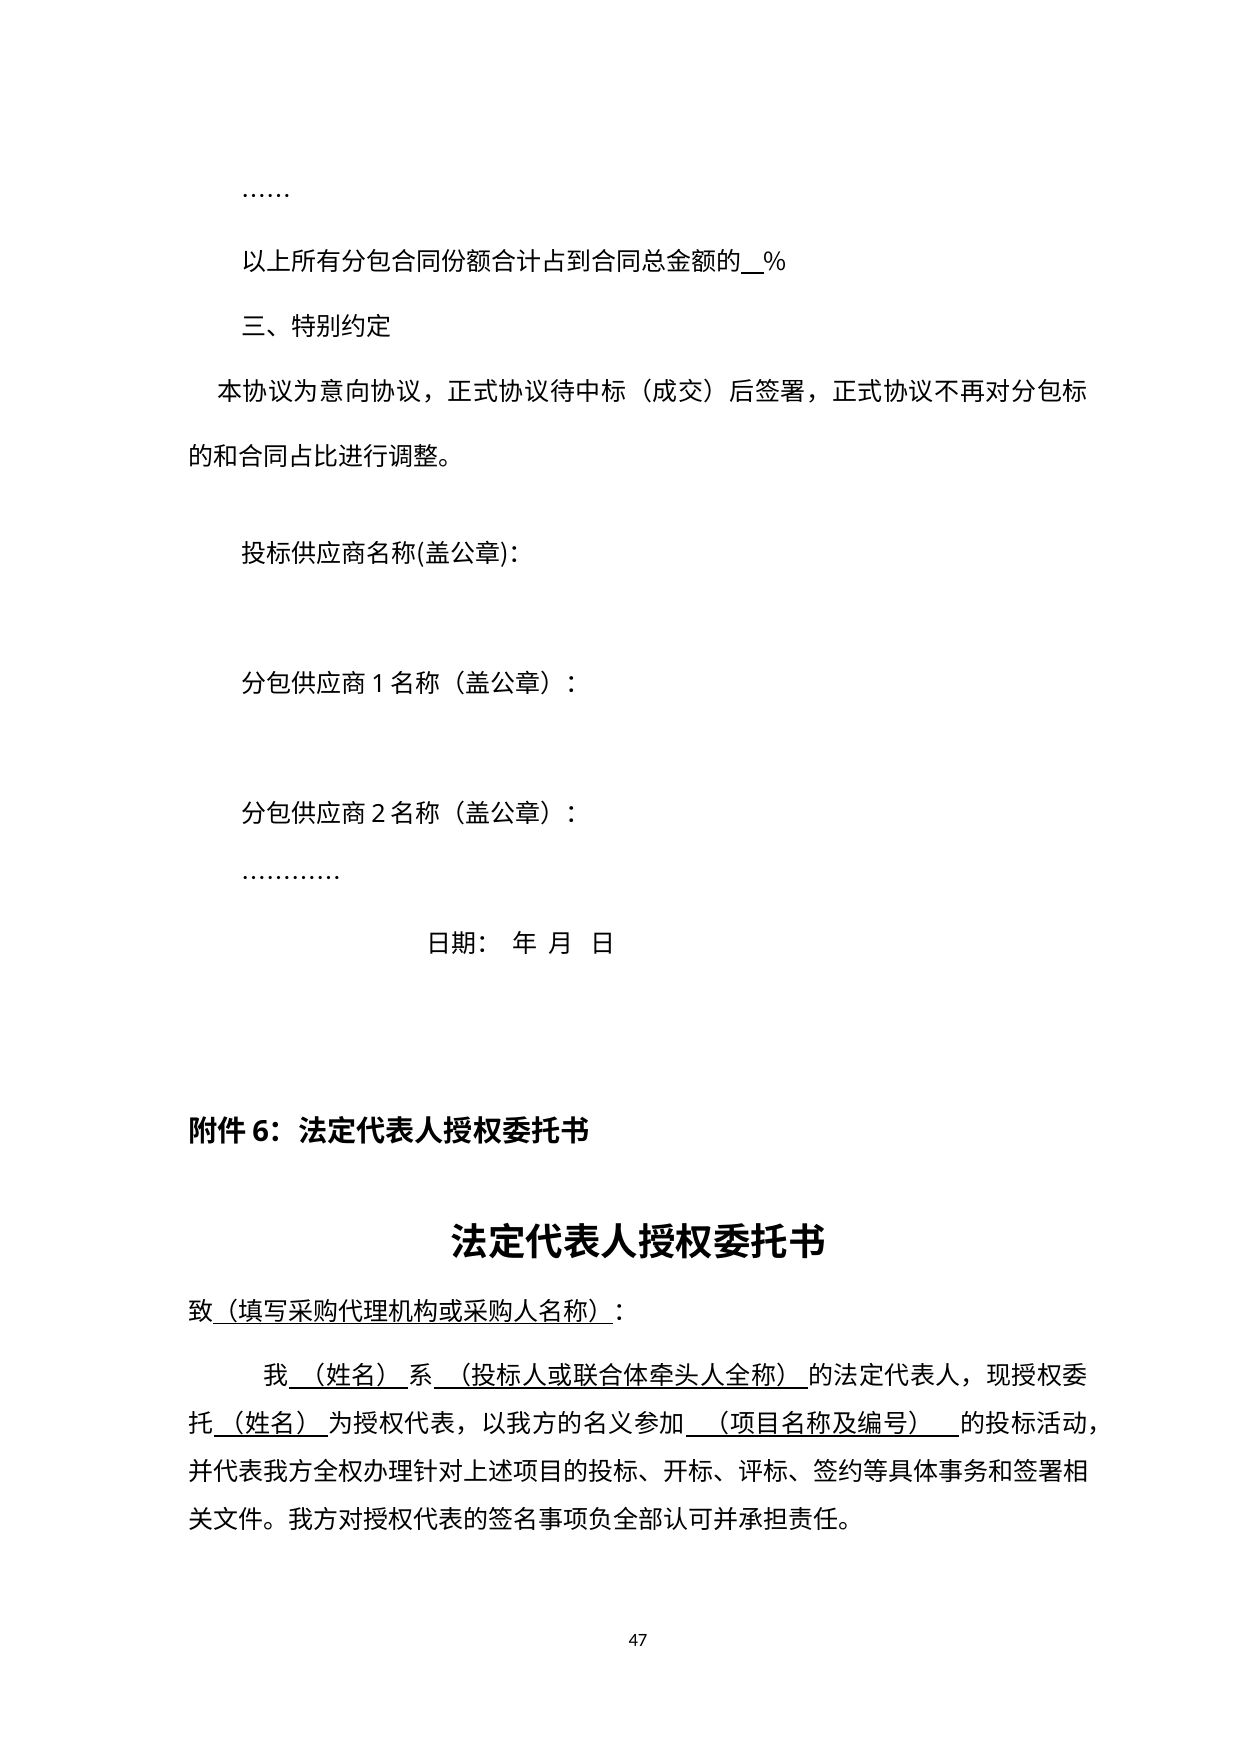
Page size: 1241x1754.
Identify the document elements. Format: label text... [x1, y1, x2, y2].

list 本协议为意向协议，正式协议待中标（成交）后签署，正式协议不再对分包标的和合同占比进行调整。 [188, 357, 1088, 487]
text 致（填写采购代理机构或采购人名称）： [188, 1282, 1088, 1330]
text 分包供应商1名称（盖公章）： [188, 649, 1088, 714]
text 分包供应商2名称（盖公章）： [188, 779, 1088, 844]
text 三、特别约定 [238, 292, 1088, 357]
text 投标供应商名称(盖公章)： [188, 519, 1088, 584]
text 我 （姓名） 系 （投标人或联合体牵头人全称） 的法定代表人，现授权委托 （姓名） 为授权代表，以我方的名义参加 （项目名称及编号） 的投标活动，并代表我方全权办理针对上述项目的投标、开标、评标、签约等具体事务和签署相关文件。我方对授权代表的签名事项负全部认可并承担责任。 [188, 1346, 1088, 1538]
text ………… [188, 844, 1088, 909]
text 日期： 年 月 日 [188, 909, 1088, 974]
text …… [238, 162, 1088, 227]
text 法定代表人授权委托书 [188, 1212, 1088, 1266]
text 以上所有分包合同份额合计占到合同总金额的 % [238, 227, 1088, 292]
text 附件6：法定代表人授权委托书 [188, 1104, 1088, 1150]
